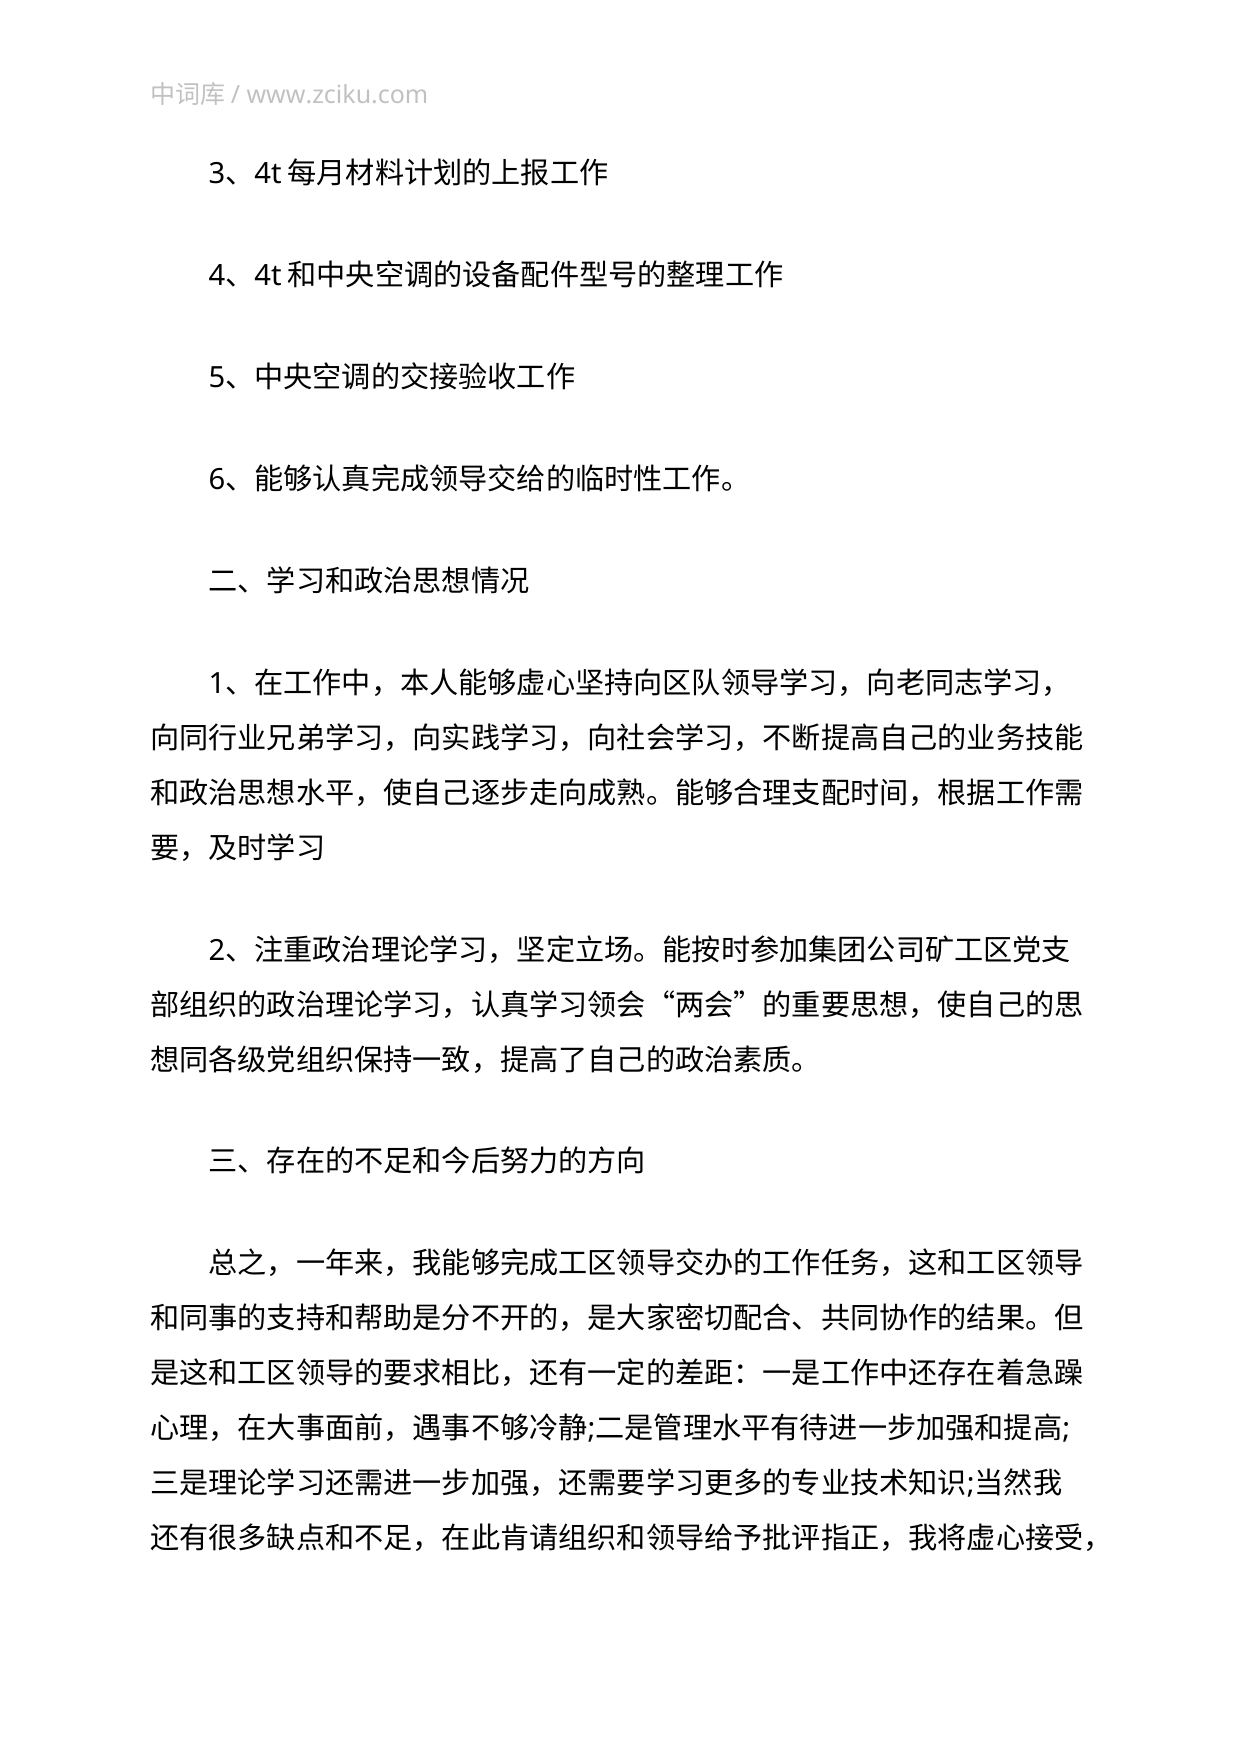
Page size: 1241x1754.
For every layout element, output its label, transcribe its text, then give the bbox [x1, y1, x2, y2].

text 3、4t每月材料计划的上报工作 [150, 150, 1090, 192]
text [150, 1240, 1090, 1557]
text 5、中央空调的交接验收工作 [150, 354, 1090, 396]
text 6、能够认真完成领导交给的临时性工作。 [150, 456, 1090, 498]
text 二、学习和政治思想情况 [150, 558, 1090, 600]
text 4、4t和中央空调的设备配件型号的整理工作 [150, 252, 1090, 294]
text 1、在工作中，本人能够虚心坚持向区队领导学习，向老同志学习，向同行业兄弟学习，向实践学习，向社会学习，不断提高自己的业务技能和政治思想水平，使自己逐步走向成熟。能够合理支配时间，根据工作需要，及时学习 [150, 660, 1090, 867]
text 三、存在的不足和今后努力的方向 [150, 1138, 1090, 1180]
text 2、注重政治理论学习，坚定立场。能按时参加集团公司矿工区党支部组织的政治理论学习，认真学习领会“两会”的重要思想，使自己的思想同各级党组织保持一致，提高了自己的政治素质。 [150, 926, 1090, 1078]
